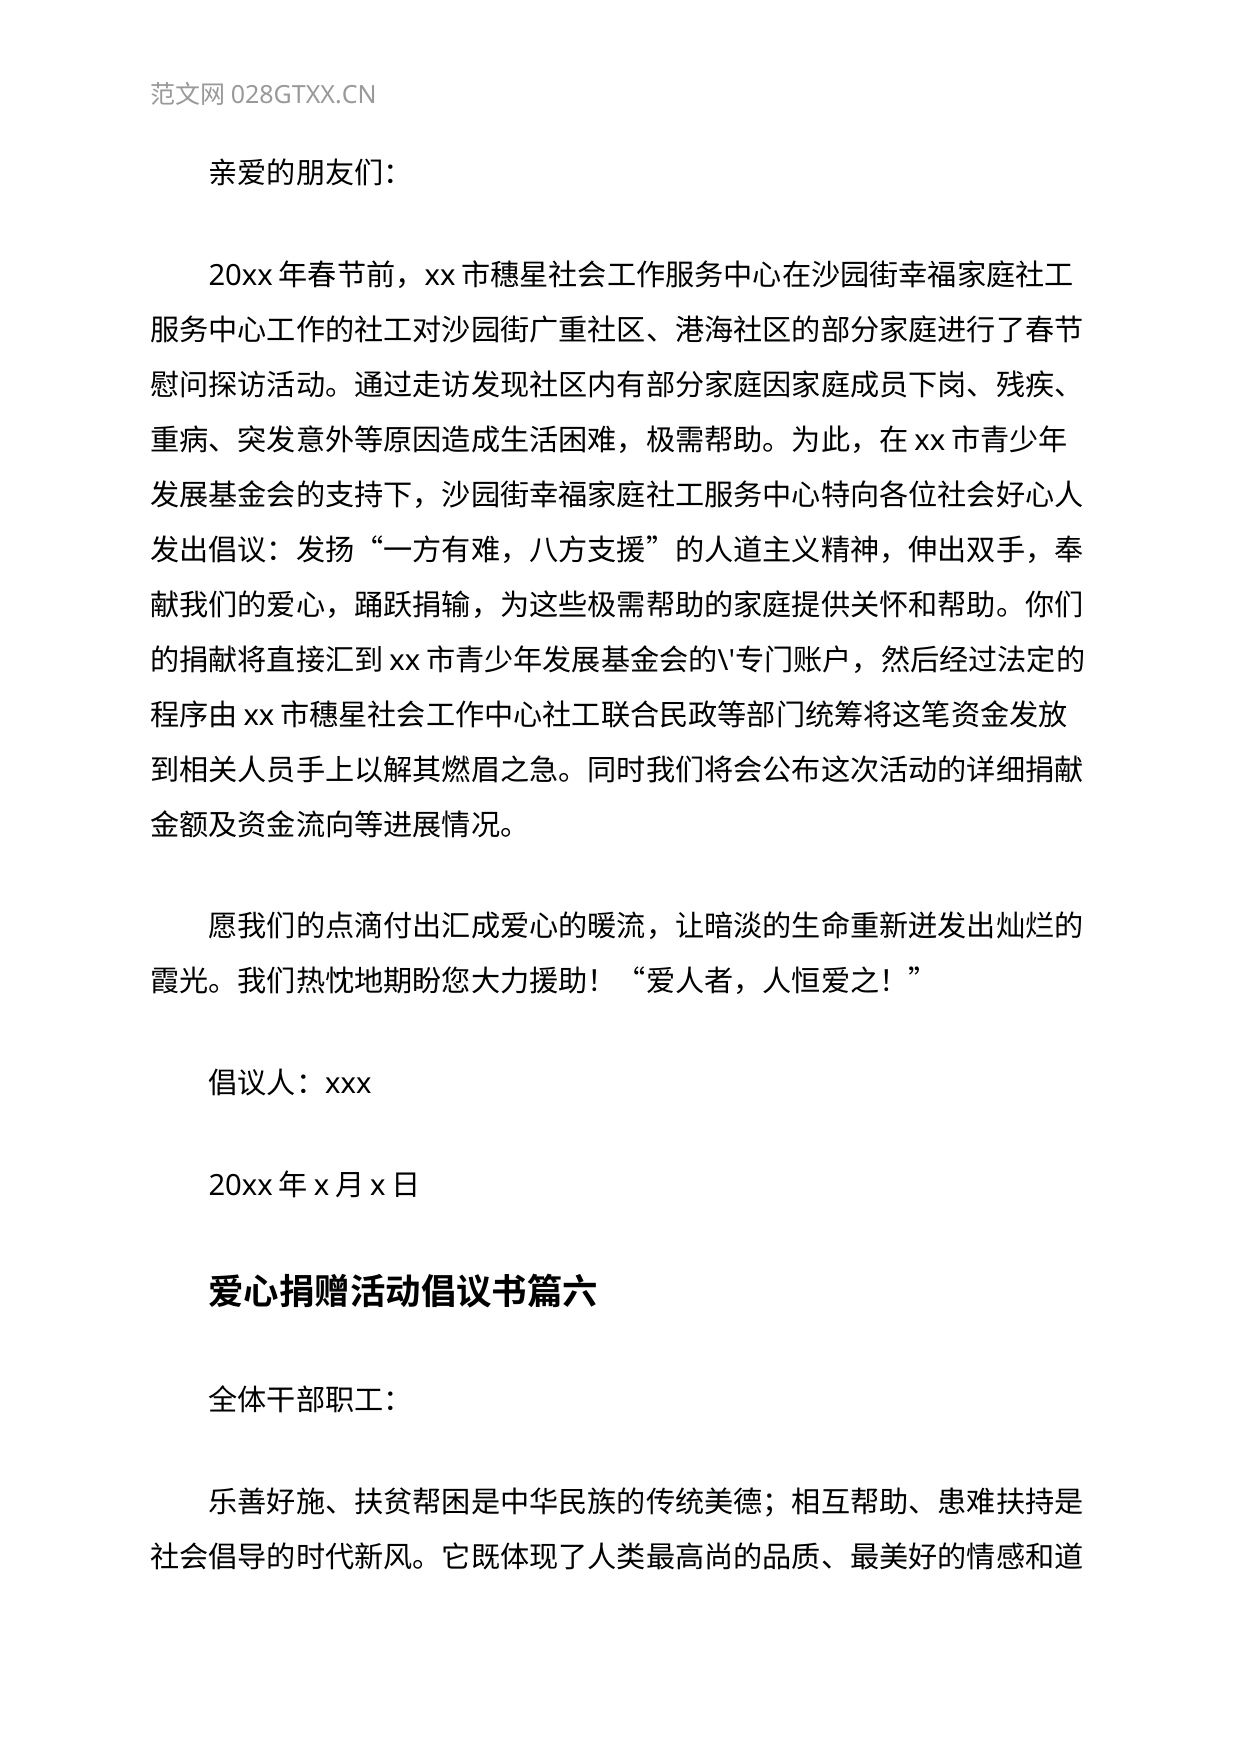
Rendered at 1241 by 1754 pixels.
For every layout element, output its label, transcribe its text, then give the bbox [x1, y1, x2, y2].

text 20xx年x月x日 [150, 1162, 1090, 1204]
text 倡议人：xxx [150, 1059, 1090, 1102]
text 全体干部职工： [150, 1377, 1090, 1419]
text 20xx年春节前，xx市穗星社会工作服务中心在沙园街幸福家庭社工服务中心工作的社工对沙园街广重社区、港海社区的部分家庭进行了春节慰问探访活动。通过走访发现社区内有部分家庭因家庭成员下岗、残疾、重病、突发意外等原因造成生活困难，极需帮助。为此，在xx市青少年发展基金会的支持下，沙园街幸福家庭社工服务中心特向各位社会好心人发出倡议：发扬“一方有难，八方支援”的人道主义精神，伸出双手，奉献我们的爱心，踊跃捐输，为这些极需帮助的家庭提供关怀和帮助。你们的捐献将直接汇到xx市青少年发展基金会的\'专门账户，然后经过法定的程序由xx市穗星社会工作中心社工联合民政等部门统筹将这笔资金发放到相关人员手上以解其燃眉之急。同时我们将会公布这次活动的详细捐献金额及资金流向等进展情况。 [150, 252, 1090, 843]
text 愿我们的点滴付出汇成爱心的暖流，让暗淡的生命重新迸发出灿烂的霞光。我们热忱地期盼您大力援助！“爱人者，人恒爱之！” [150, 903, 1090, 1000]
text 爱心捐赠活动倡议书篇六 [150, 1263, 1090, 1315]
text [150, 1479, 1090, 1576]
text 亲爱的朋友们： [150, 150, 1090, 192]
